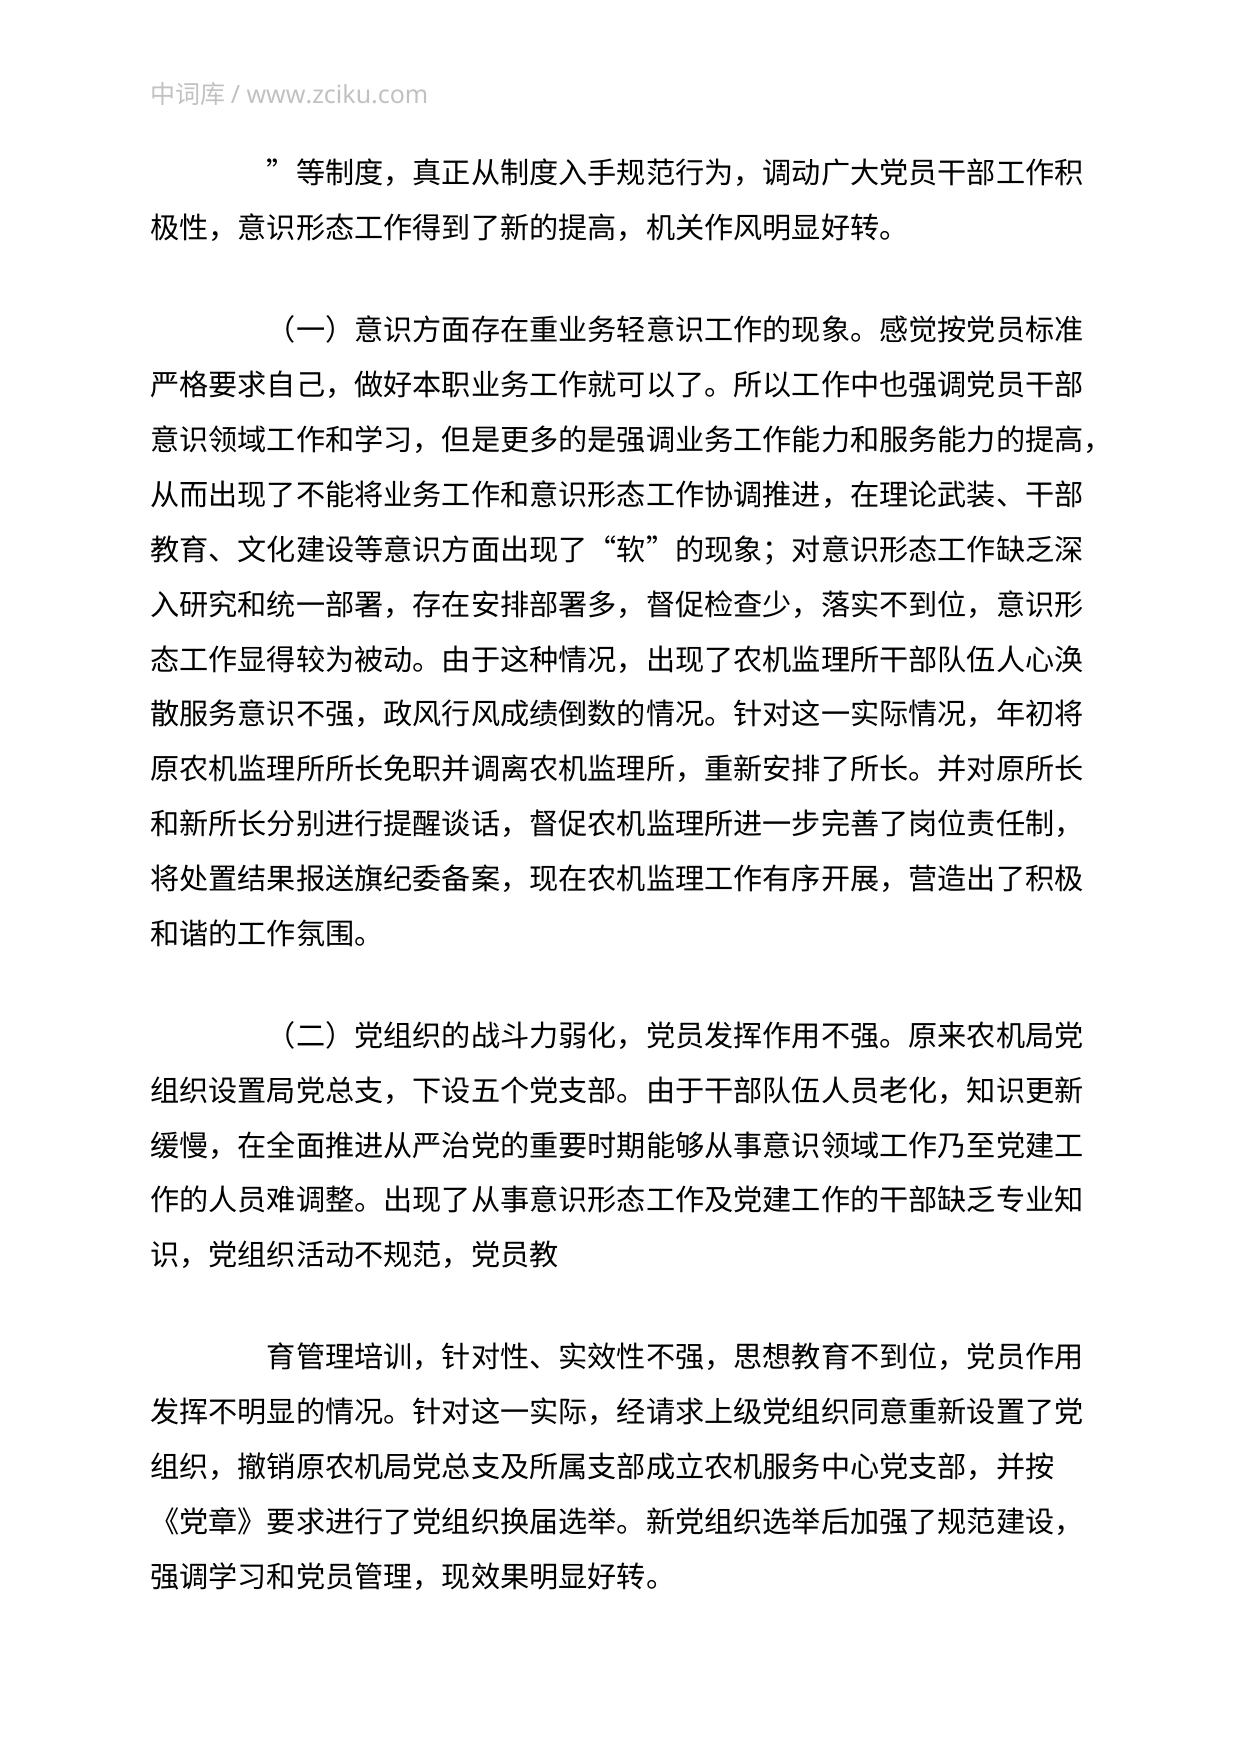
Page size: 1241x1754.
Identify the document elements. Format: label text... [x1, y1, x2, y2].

text （一）意识方面存在重业务轻意识工作的现象。感觉按党员标准严格要求自己，做好本职业务工作就可以了。所以工作中也强调党员干部意识领域工作和学习，但是更多的是强调业务工作能力和服务能力的提高，从而出现了不能将业务工作和意识形态工作协调推进，在理论武装、干部教育、文化建设等意识方面出现了“软”的现象；对意识形态工作缺乏深入研究和统一部署，存在安排部署多，督促检查少，落实不到位，意识形态工作显得较为被动。由于这种情况，出现了农机监理所干部队伍人心涣散服务意识不强，政风行风成绩倒数的情况。针对这一实际情况，年初将原农机监理所所长免职并调离农机监理所，重新安排了所长。并对原所长和新所长分别进行提醒谈话，督促农机监理所进一步完善了岗位责任制，将处置结果报送旗纪委备案，现在农机监理工作有序开展，营造出了积极和谐的工作氛围。 [150, 307, 1090, 953]
text （二）党组织的战斗力弱化，党员发挥作用不强。原来农机局党组织设置局党总支，下设五个党支部。由于干部队伍人员老化，知识更新缓慢，在全面推进从严治党的重要时期能够从事意识领域工作乃至党建工作的人员难调整。出现了从事意识形态工作及党建工作的干部缺乏专业知识，党组织活动不规范，党员教 [150, 1012, 1090, 1274]
text ”等制度，真正从制度入手规范行为，调动广大党员干部工作积极性，意识形态工作得到了新的提高，机关作风明显好转。 [150, 150, 1090, 247]
text 育管理培训，针对性、实效性不强，思想教育不到位，党员作用发挥不明显的情况。针对这一实际，经请求上级党组织同意重新设置了党组织，撤销原农机局党总支及所属支部成立农机服务中心党支部，并按《党章》要求进行了党组织换届选举。新党组织选举后加强了规范建设，强调学习和党员管理，现效果明显好转。 [150, 1334, 1090, 1596]
